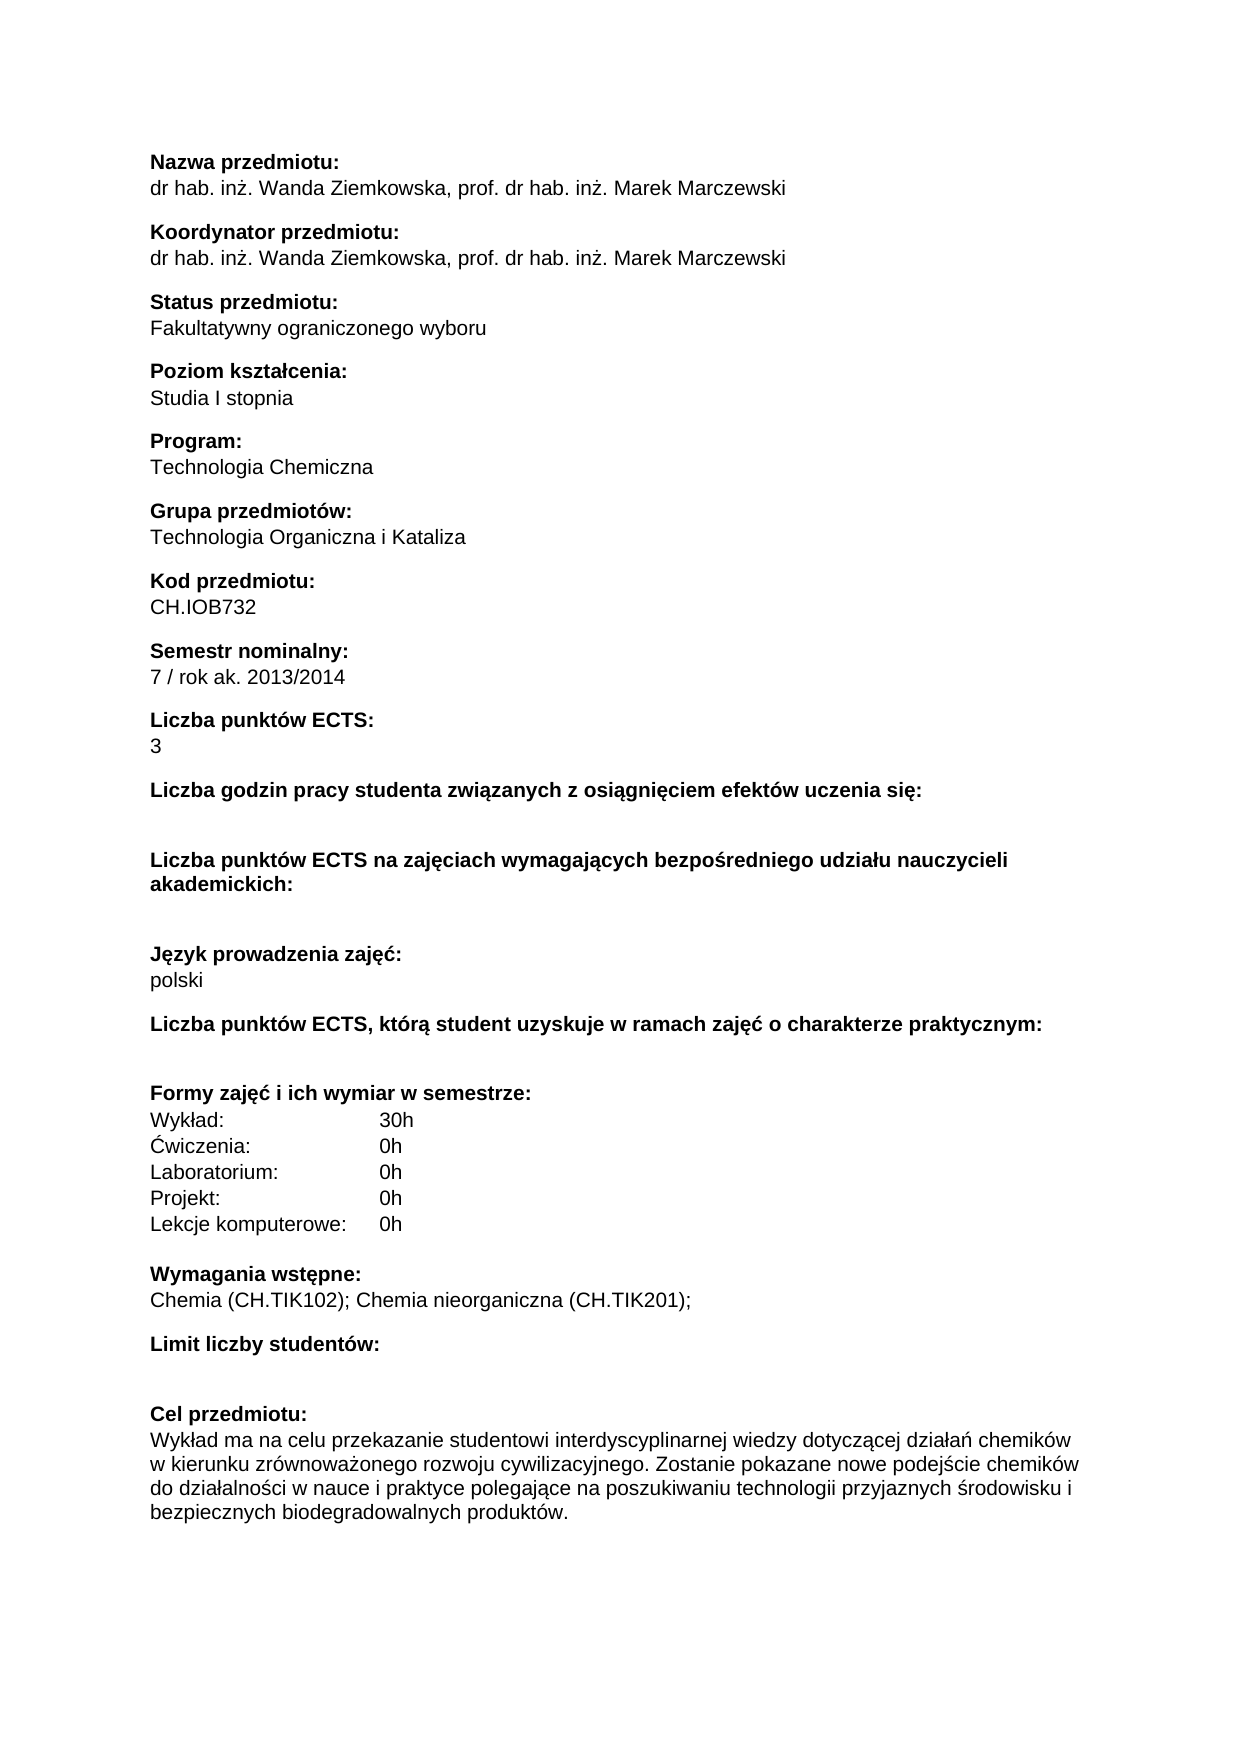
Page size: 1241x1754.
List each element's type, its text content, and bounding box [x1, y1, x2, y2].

text 3 [150, 734, 1090, 758]
table_cell Ćwiczenia: [140, 1134, 367, 1158]
text CH.IOB732 [150, 595, 1090, 619]
text Grupa przedmiotów: [150, 499, 1090, 523]
table_header 30h [369, 1108, 597, 1132]
text Koordynator przedmiotu: [150, 220, 1090, 244]
text Chemia (CH.TIK102); Chemia nieorganiczna (CH.TIK201); [150, 1288, 1090, 1312]
text dr hab. inż. Wanda Ziemkowska, prof. dr hab. inż. Marek Marczewski [150, 176, 1090, 200]
text Studia I stopnia [150, 385, 1090, 409]
text Fakultatywny ograniczonego wyboru [150, 316, 1090, 339]
text Program: [150, 429, 1090, 453]
text dr hab. inż. Wanda Ziemkowska, prof. dr hab. inż. Marek Marczewski [150, 246, 1090, 270]
table_header Wykład: [140, 1108, 367, 1132]
text 7 / rok ak. 2013/2014 [150, 664, 1090, 688]
text Liczba godzin pracy studenta związanych z osiągnięciem efektów uczenia się: [150, 778, 1090, 802]
table_cell Projekt: [140, 1186, 367, 1210]
text Status przedmiotu: [150, 289, 1090, 313]
text Liczba punktów ECTS na zajęciach wymagających bezpośredniego udziału nauczycieli akademickich: [150, 848, 1090, 896]
text Formy zajęć i ich wymiar w semestrze: [150, 1081, 1090, 1105]
text Poziom kształcenia: [150, 359, 1090, 383]
text Wykład ma na celu przekazanie studentowi interdyscyplinarnej wiedzy dotyczącej działań chemików w kierunku zrównoważonego rozwoju cywilizacyjnego. Zostanie pokazane nowe podejście chemików do działalności w nauce i praktyce polegające na poszukiwaniu technologii przyjaznych środowisku i bezpiecznych biodegradowalnych produktów. [150, 1428, 1090, 1523]
table_cell 0h [369, 1132, 597, 1158]
text Język prowadzenia zajęć: [150, 942, 1090, 966]
table_cell 0h [369, 1184, 597, 1210]
text Technologia Organiczna i Kataliza [150, 525, 1090, 549]
table_cell 0h [369, 1210, 597, 1236]
text Technologia Chemiczna [150, 455, 1090, 479]
text Wymagania wstępne: [150, 1262, 1090, 1286]
text Cel przedmiotu: [150, 1402, 1090, 1426]
text Liczba punktów ECTS, którą student uzyskuje w ramach zajęć o charakterze praktycznym: [150, 1011, 1090, 1035]
table_cell Lekcje komputerowe: [140, 1212, 367, 1236]
text polski [150, 968, 1090, 992]
text Liczba punktów ECTS: [150, 708, 1090, 732]
text Nazwa przedmiotu: [150, 150, 1090, 174]
table_cell Laboratorium: [140, 1160, 367, 1184]
text Semestr nominalny: [150, 638, 1090, 662]
text Kod przedmiotu: [150, 569, 1090, 593]
text Limit liczby studentów: [150, 1332, 1090, 1356]
table_cell 0h [369, 1158, 597, 1184]
